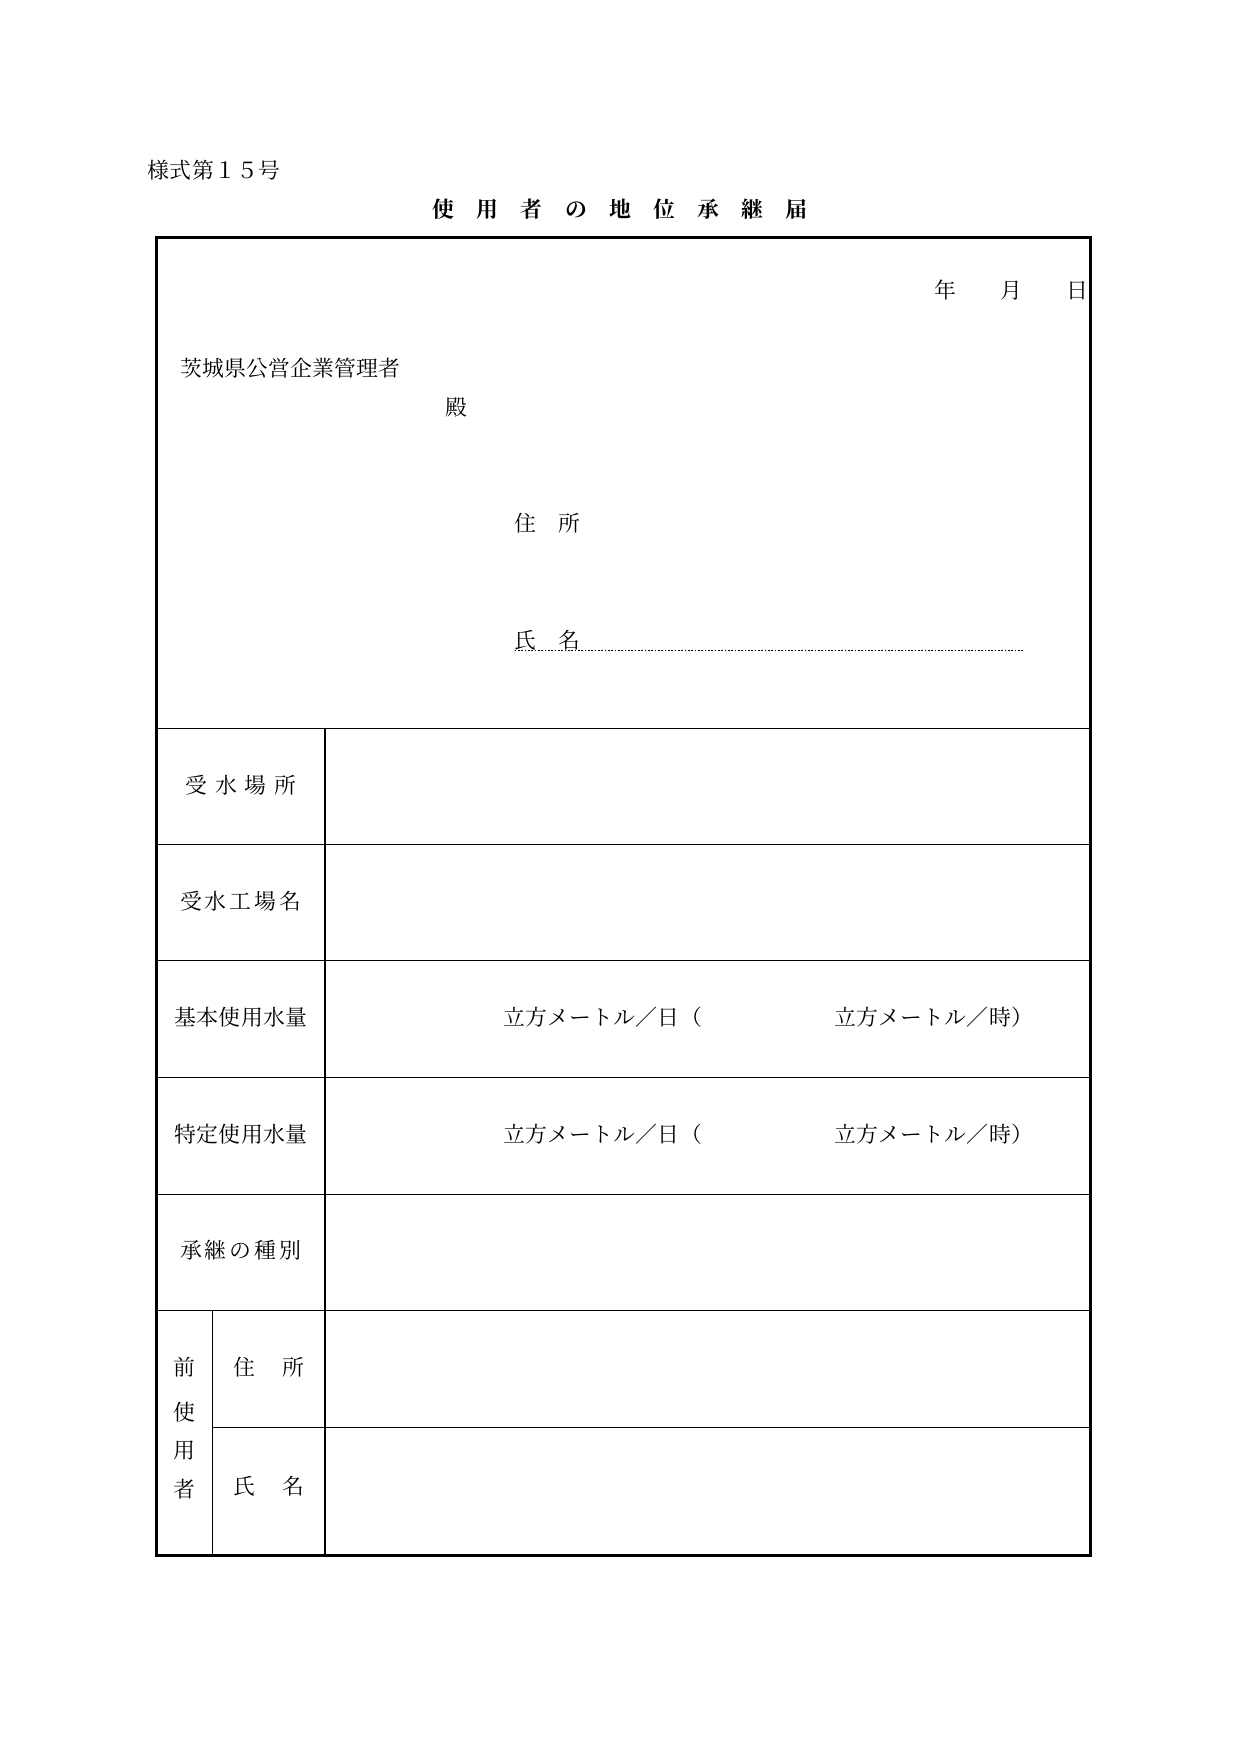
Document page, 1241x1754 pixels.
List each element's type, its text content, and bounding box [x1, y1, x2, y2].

table_cell 前 使 用 者 [158, 1311, 212, 1554]
table_cell 受水場所 [158, 729, 324, 844]
table_cell [326, 1428, 1089, 1554]
table_cell 特定使用水量 [158, 1078, 324, 1193]
table_header 年 月 日 茨城県公営企業管理者 殿 住 所 氏 名 [158, 239, 1089, 728]
table_cell 承継の種別 [158, 1195, 324, 1310]
table_cell 氏 名 [213, 1428, 324, 1554]
table_cell 住 所 [213, 1311, 324, 1427]
table_cell [326, 729, 1089, 844]
text 使 用 者 の 地 位 承 継 届 [148, 186, 1093, 225]
table_cell 受水工場名 [158, 845, 324, 960]
table_cell 基本使用水量 [158, 961, 324, 1077]
table_cell [326, 845, 1089, 960]
table_cell [326, 1311, 1089, 1427]
text 様式第１５号 [148, 148, 1093, 186]
table_cell 立方メートル／日（ 立方メートル／時） [326, 1078, 1089, 1193]
table_cell 立方メートル／日（ 立方メートル／時） [326, 961, 1089, 1077]
table_cell [326, 1195, 1089, 1310]
